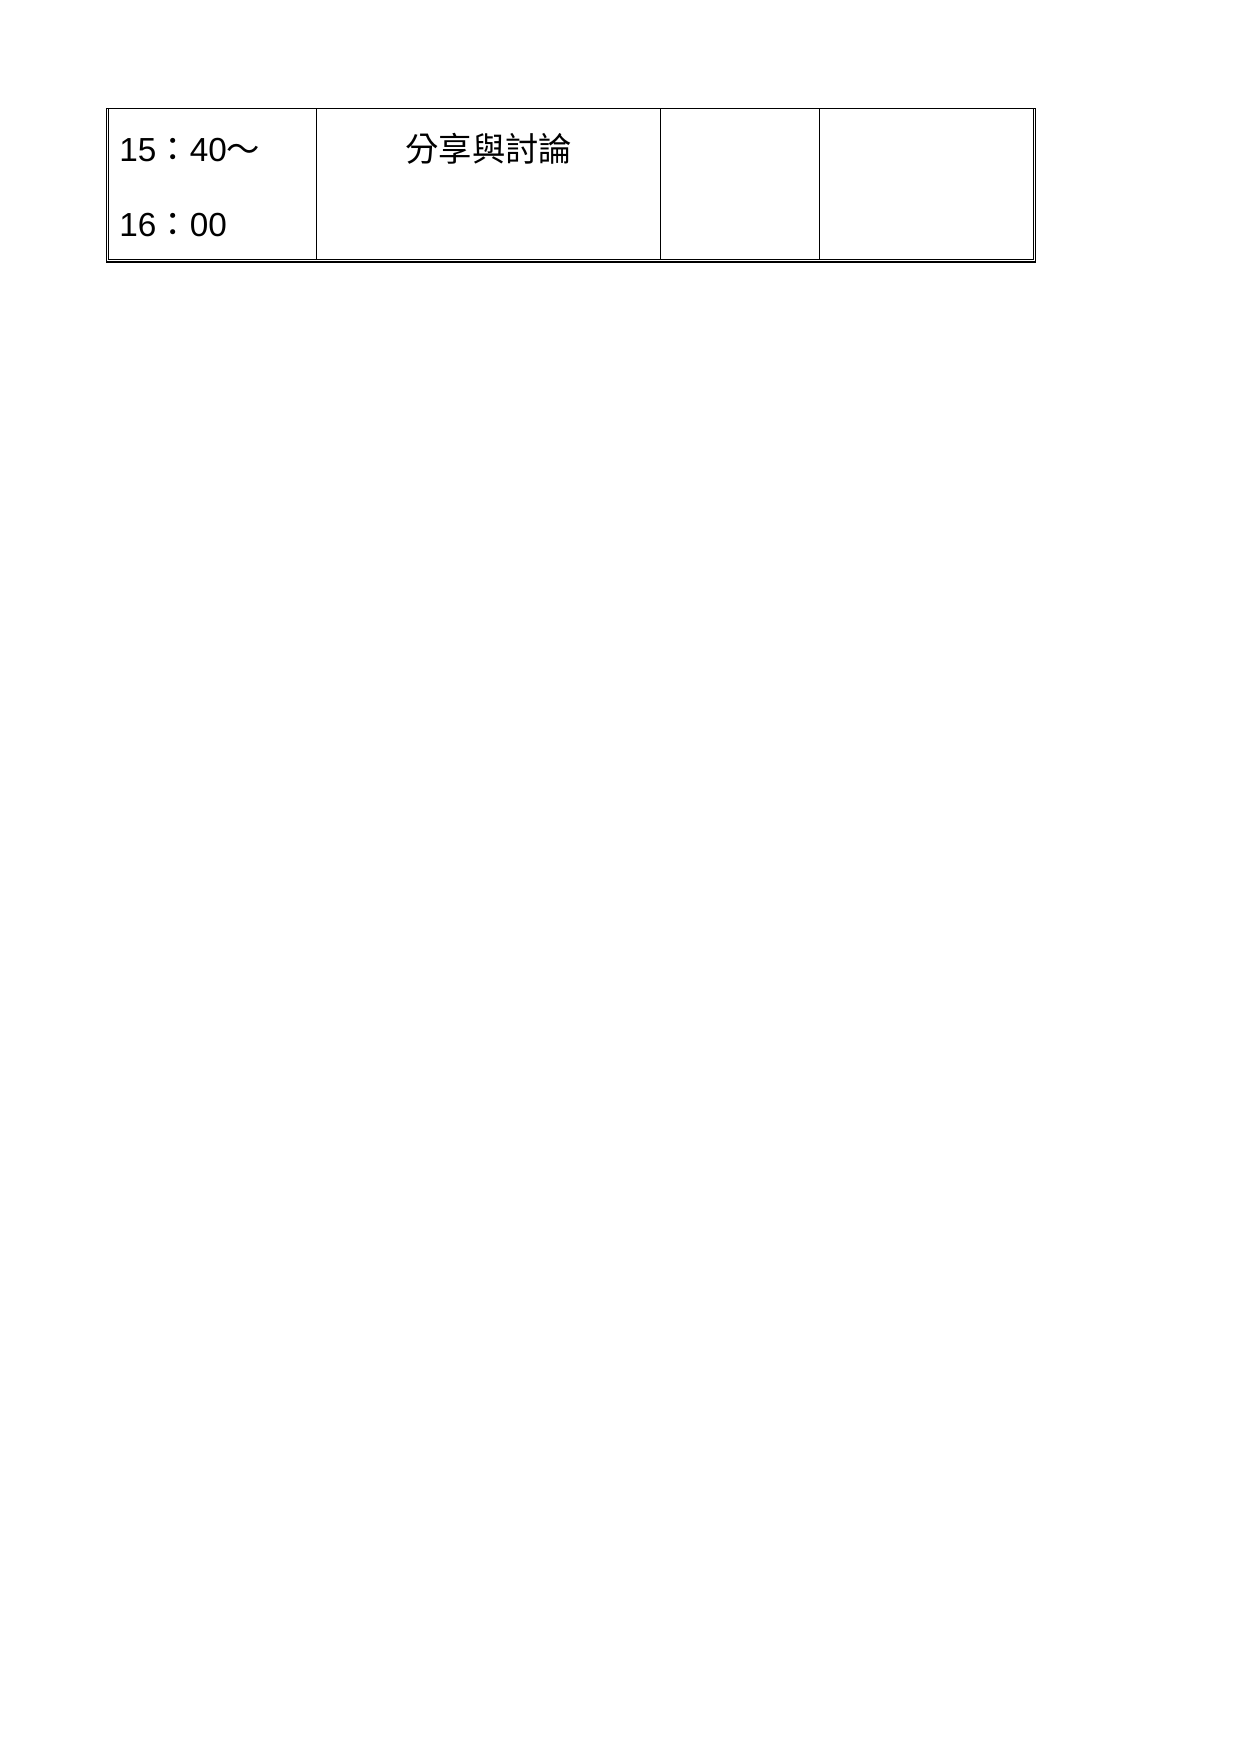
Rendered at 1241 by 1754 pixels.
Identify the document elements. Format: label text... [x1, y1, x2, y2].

table_cell 分享與討論 [317, 109, 660, 259]
table_cell [661, 109, 819, 259]
table_cell 15：40～16：00 [109, 109, 316, 259]
table_cell [820, 109, 1033, 259]
